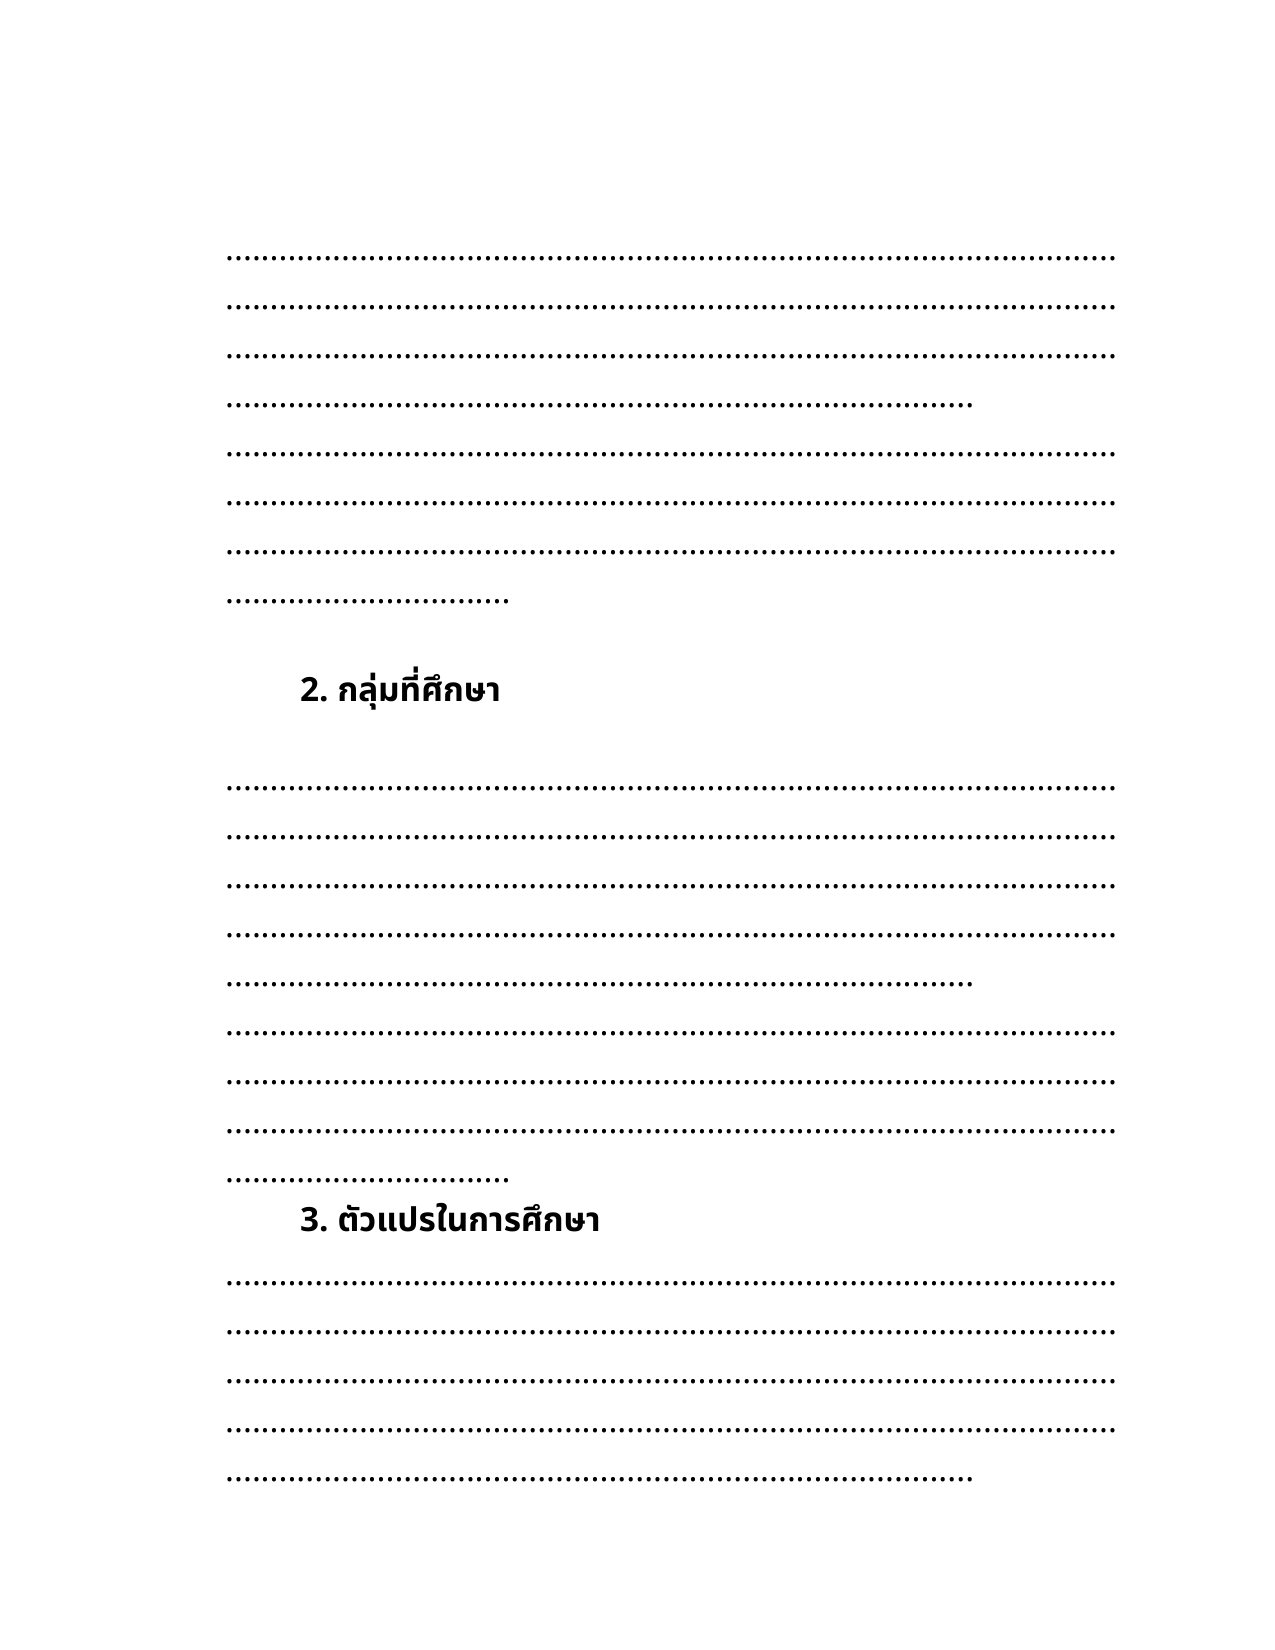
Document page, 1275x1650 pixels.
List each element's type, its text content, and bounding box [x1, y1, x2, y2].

text 2. กลุ่มที่ศึกษา [225, 666, 1125, 716]
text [225, 225, 1125, 417]
text 3. ตัวแปรในการศึกษา [225, 1196, 1125, 1246]
